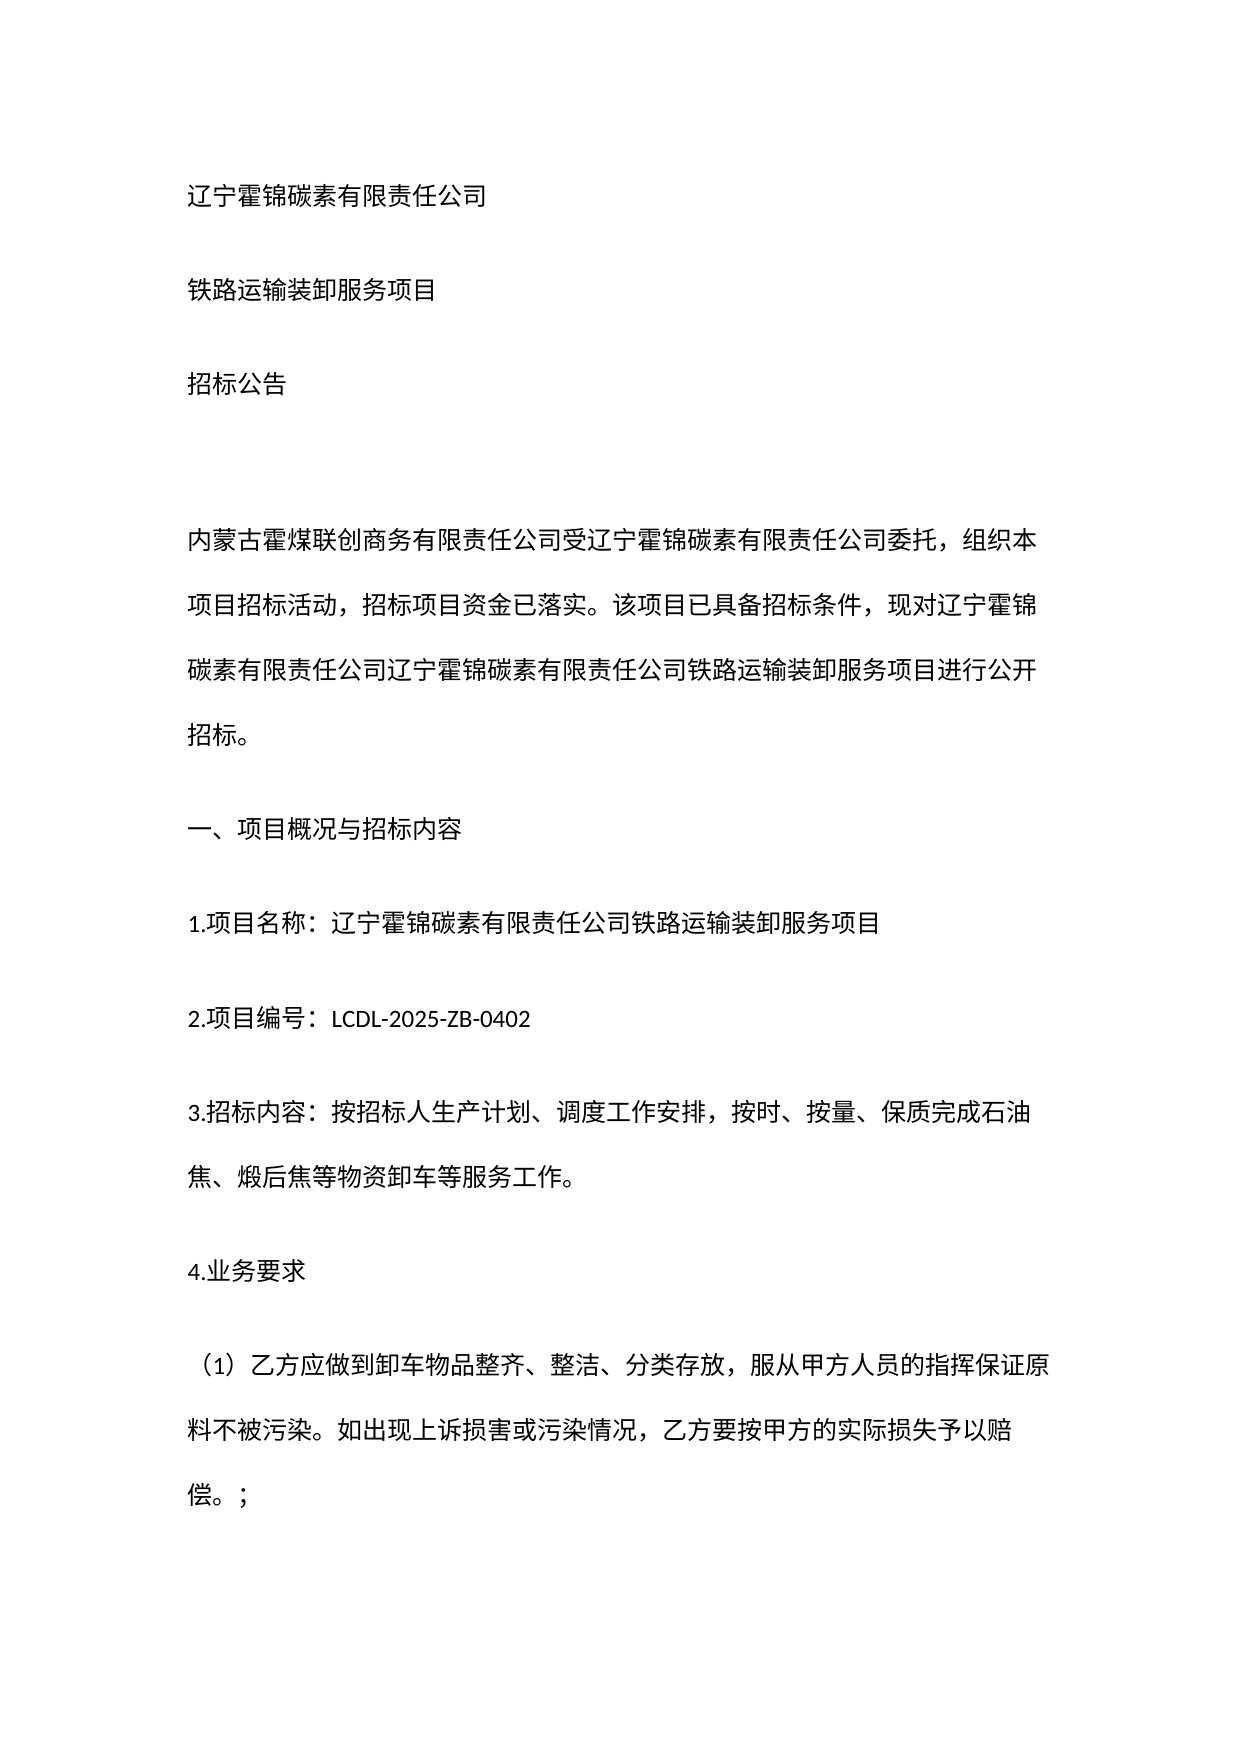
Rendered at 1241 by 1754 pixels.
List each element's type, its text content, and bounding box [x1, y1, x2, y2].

text 辽宁霍锦碳素有限责任公司 [187, 162, 1053, 227]
text 2.项目编号：LCDL-2025-ZB-0402 [187, 984, 1053, 1049]
text 铁路运输装卸服务项目 [187, 256, 1053, 321]
text 一、项目概况与招标内容 [187, 795, 1053, 860]
text （1）乙方应做到卸车物品整齐、整洁、分类存放，服从甲方人员的指挥保证原料不被污染。如出现上诉损害或污染情况，乙方要按甲方的实际损失予以赔偿。； [187, 1331, 1053, 1526]
text 招标公告 [187, 350, 1053, 415]
text 1.项目名称：辽宁霍锦碳素有限责任公司铁路运输装卸服务项目 [187, 889, 1053, 954]
text 3.招标内容：按招标人生产计划、调度工作安排，按时、按量、保质完成石油焦、煅后焦等物资卸车等服务工作。 [187, 1078, 1053, 1208]
text 内蒙古霍煤联创商务有限责任公司受辽宁霍锦碳素有限责任公司委托，组织本项目招标活动，招标项目资金已落实。该项目已具备招标条件，现对辽宁霍锦碳素有限责任公司辽宁霍锦碳素有限责任公司铁路运输装卸服务项目进行公开招标。 [187, 506, 1053, 766]
text 4.业务要求 [187, 1237, 1053, 1302]
